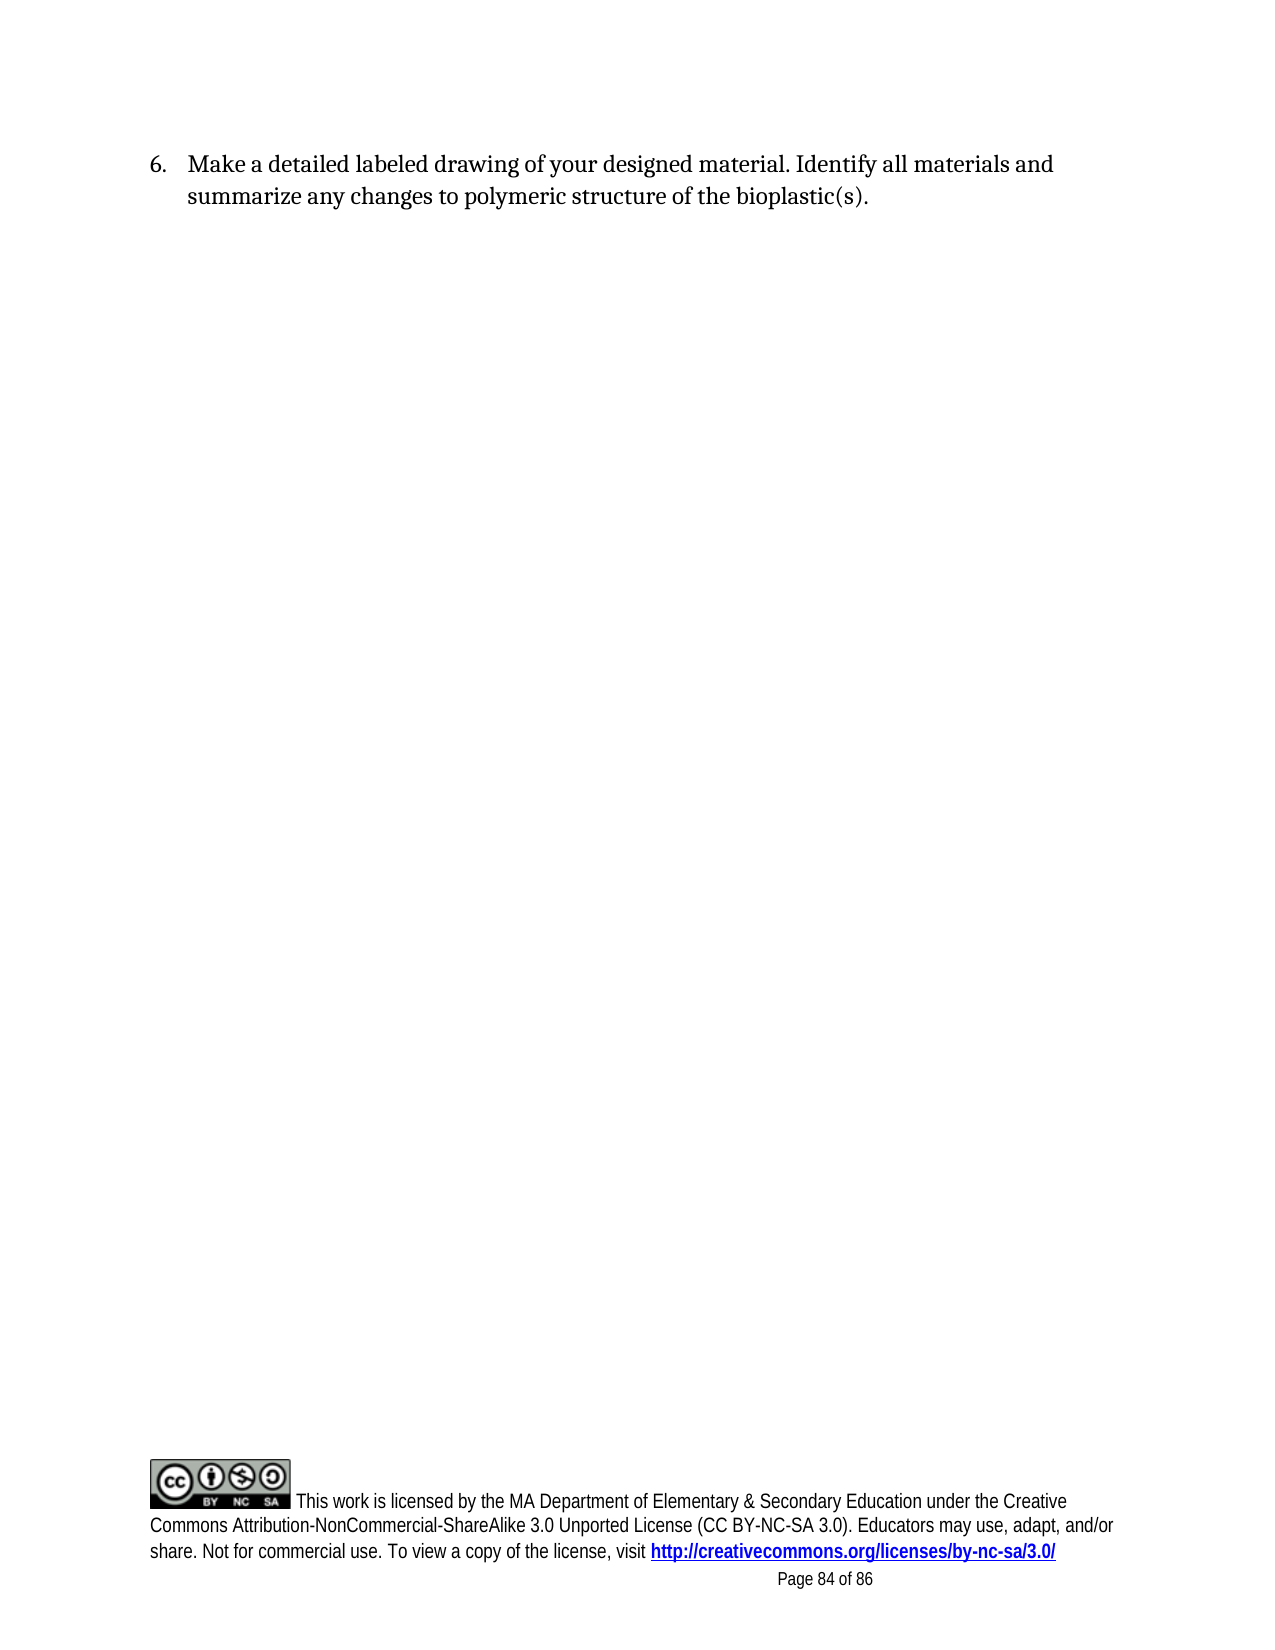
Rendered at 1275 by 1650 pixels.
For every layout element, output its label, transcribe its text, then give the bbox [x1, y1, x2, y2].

picture [150, 1459, 291, 1509]
list Make a detailed labeled drawing of your designed material. Identify all materials and summarize any changes to polymeric structure of the bioplastic(s). [150, 150, 1125, 210]
